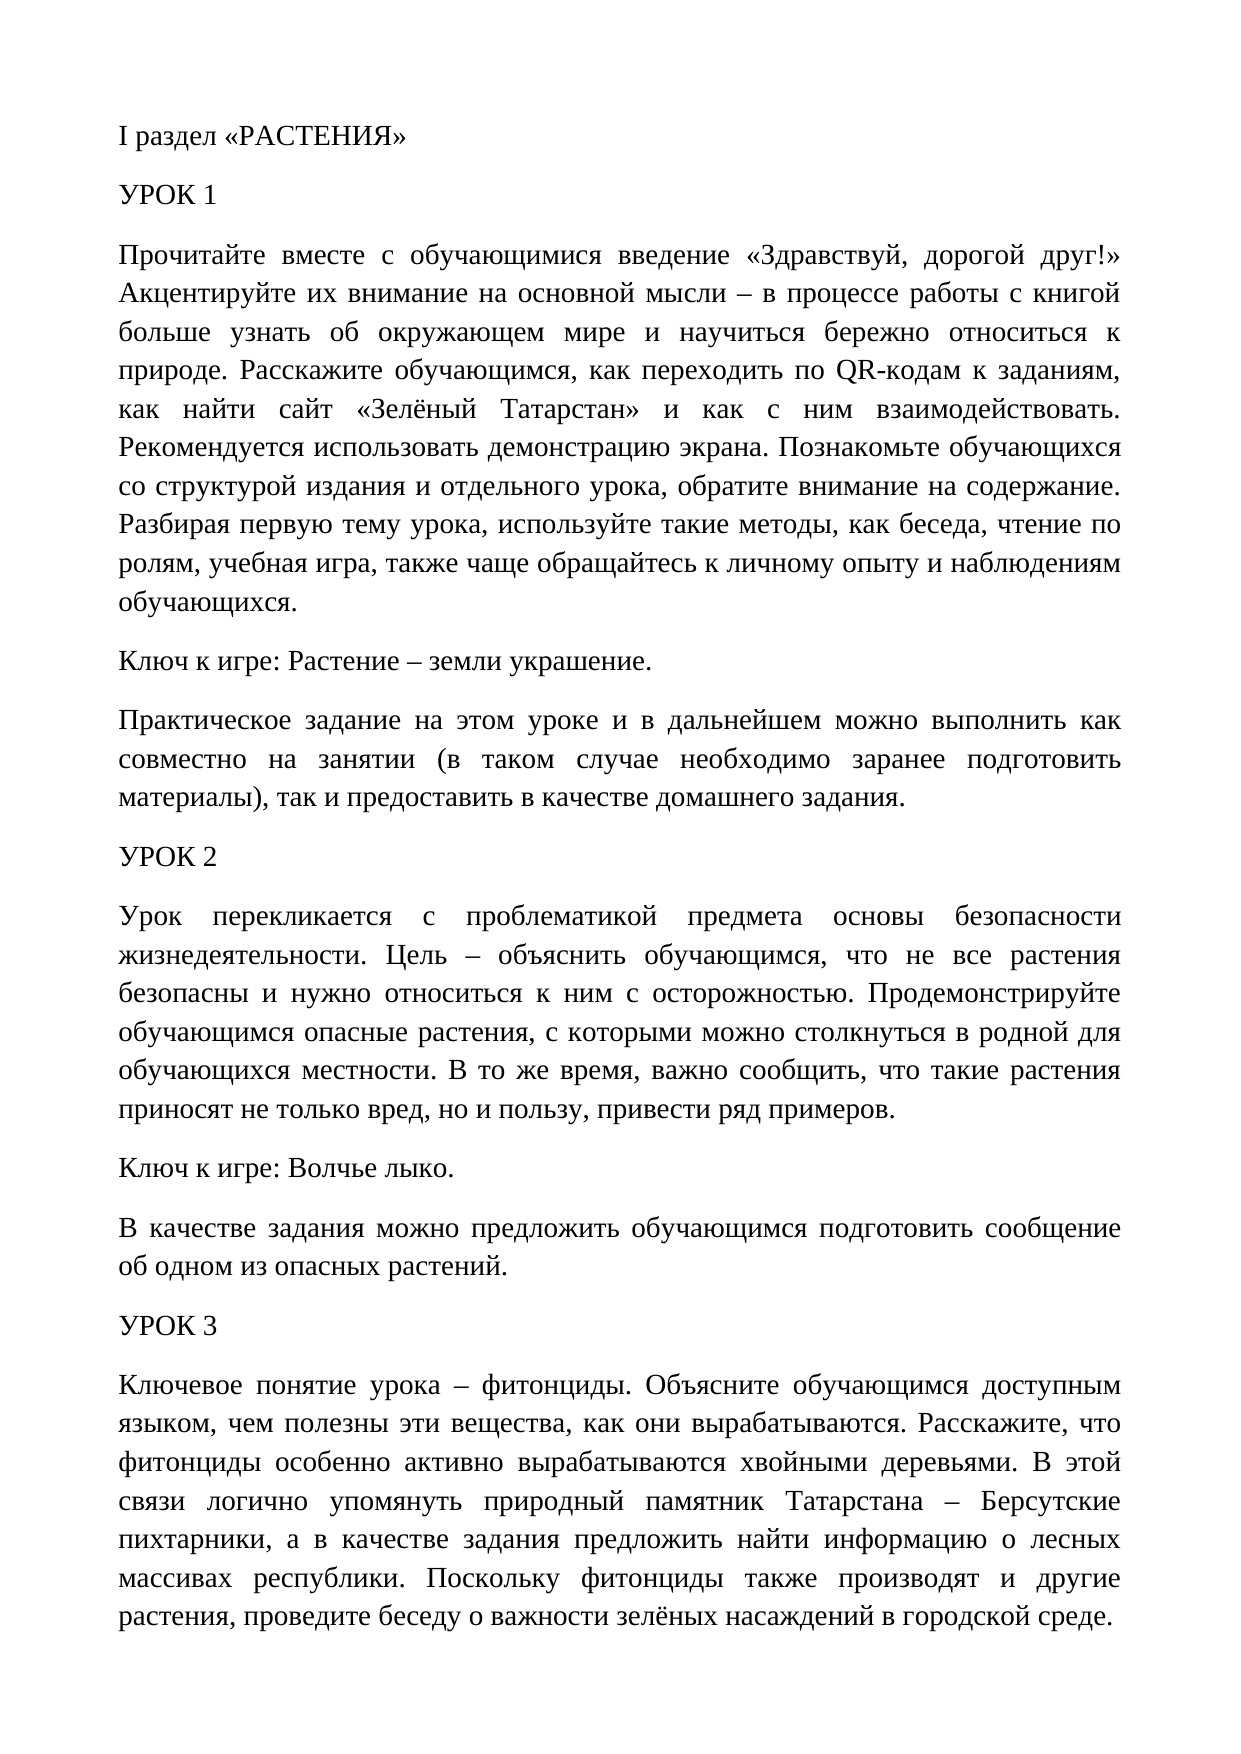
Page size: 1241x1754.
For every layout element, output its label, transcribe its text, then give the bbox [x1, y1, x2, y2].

text Ключ к игре: Растение – земли украшение. [118, 643, 1122, 677]
text Ключ к игре: Волчье лыко. [118, 1150, 1122, 1184]
text Урок перекликается с проблематикой предмета основы безопасности жизнедеятельности. Цель – объяснить обучающимся, что не все растения безопасны и нужно относиться к ним с осторожностью. Продемонстрируйте обучающимся опасные растения, с которыми можно столкнуться в родной для обучающихся местности. В то же время, важно сообщить, что такие растения приносят не только вред, но и пользу, привести ряд примеров. [118, 898, 1122, 1124]
text УРОК 2 [118, 839, 1122, 872]
text I раздел «РАСТЕНИЯ» [118, 118, 1122, 152]
text УРОК 3 [118, 1308, 1122, 1341]
text В качестве задания можно предложить обучающимся подготовить сообщение об одном из опасных растений. [118, 1210, 1122, 1282]
text УРОК 1 [118, 177, 1122, 211]
text Практическое задание на этом уроке и в дальнейшем можно выполнить как совместно на занятии (в таком случае необходимо заранее подготовить материалы), так и предоставить в качестве домашнего задания. [118, 702, 1122, 813]
text Прочитайте вместе с обучающимися введение «Здравствуй, дорогой друг!» Акцентируйте их внимание на основной мысли – в процессе работы с книгой больше узнать об окружающем мире и научиться бережно относиться к природе. Расскажите обучающимся, как переходить по QR-кодам к заданиям, как найти сайт «Зелёный Татарстан» и как с ним взаимодействовать. Рекомендуется использовать демонстрацию экрана. Познакомьте обучающихся со структурой издания и отдельного урока, обратите внимание на содержание. Разбирая первую тему урока, используйте такие методы, как беседа, чтение по ролям, учебная игра, также чаще обращайтесь к личному опыту и наблюдениям обучающихся. [118, 237, 1122, 617]
text Ключевое понятие урока – фитонциды. Объясните обучающимся доступным языком, чем полезны эти вещества, как они вырабатываются. Расскажите, что фитонциды особенно активно вырабатываются хвойными деревьями. В этой связи логично упомянуть природный памятник Татарстана – Берсутские пихтарники, а в качестве задания предложить найти информацию о лесных массивах республики. Поскольку фитонциды также производят и другие растения, проведите беседу о важности зелёных насаждений в городской среде. [118, 1367, 1122, 1632]
